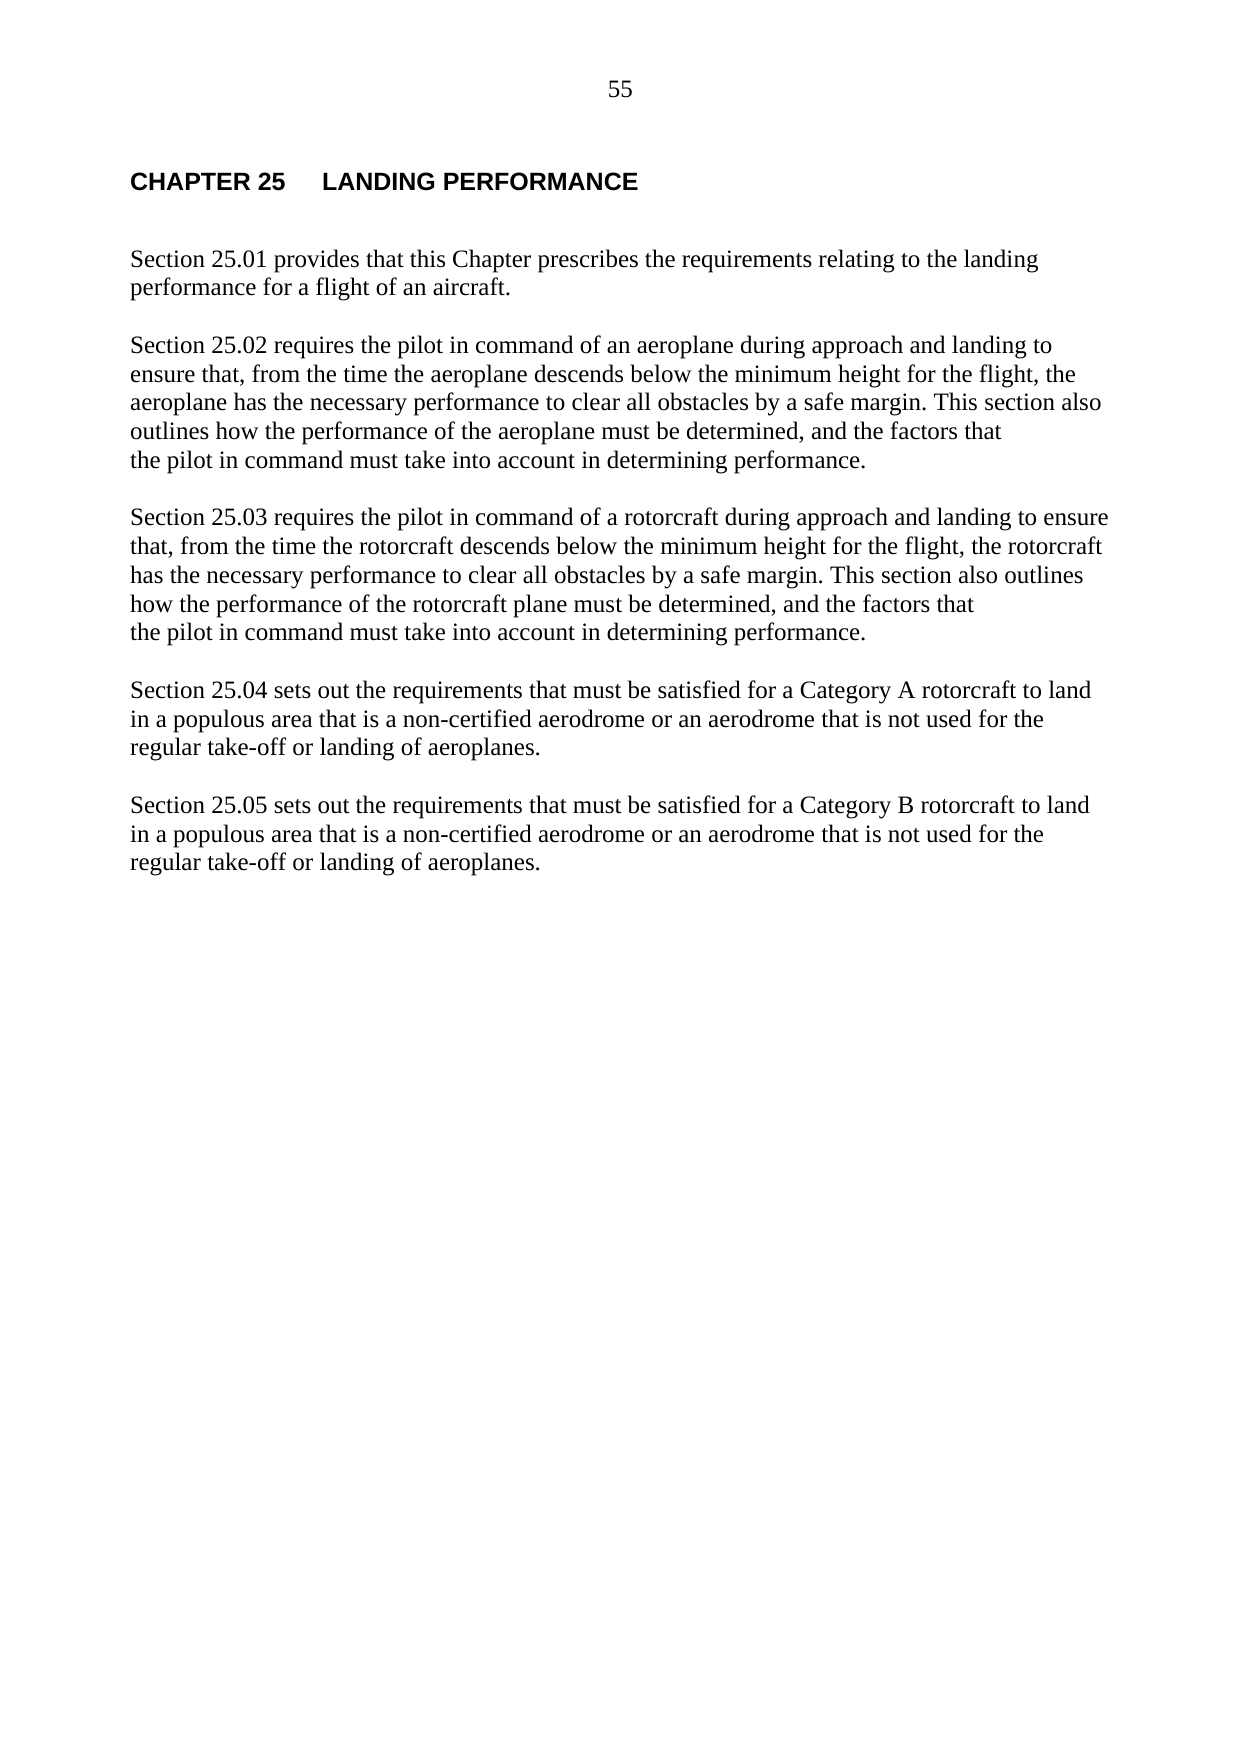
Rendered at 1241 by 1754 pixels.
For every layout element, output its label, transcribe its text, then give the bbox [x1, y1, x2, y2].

text Section 25.02 requires the pilot in command of an aeroplane during approach and landing to ensure that, from the time the aeroplane descends below the minimum height for the flight, the aeroplane has the necessary performance to clear all obstacles by a safe margin. This section also outlines how the performance of the aeroplane must be determined, and the factors that [130, 330, 1110, 445]
subtitle CHAPTER 25 LANDING PERFORMANCE [130, 167, 1110, 196]
text Section 25.01 provides that this Chapter prescribes the requirements relating to the landing performance for a flight of an aircraft. [130, 244, 1110, 301]
text Section 25.05 sets out the requirements that must be satisfied for a Category B rotorcraft to land in a populous area that is a non-certified aerodrome or an aerodrome that is not used for the regular take-off or landing of aeroplanes. [130, 790, 1110, 876]
text the pilot in command must take into account in determining performance. [130, 617, 1110, 646]
text Section 25.03 requires the pilot in command of a rotorcraft during approach and landing to ensure that, from the time the rotorcraft descends below the minimum height for the flight, the rotorcraft has the necessary performance to clear all obstacles by a safe margin. This section also outlines how the performance of the rotorcraft plane must be determined, and the factors that [130, 502, 1110, 617]
text Section 25.04 sets out the requirements that must be satisfied for a Category A rotorcraft to land in a populous area that is a non-certified aerodrome or an aerodrome that is not used for the regular take-off or landing of aeroplanes. [130, 675, 1110, 761]
text the pilot in command must take into account in determining performance. [130, 445, 1110, 474]
